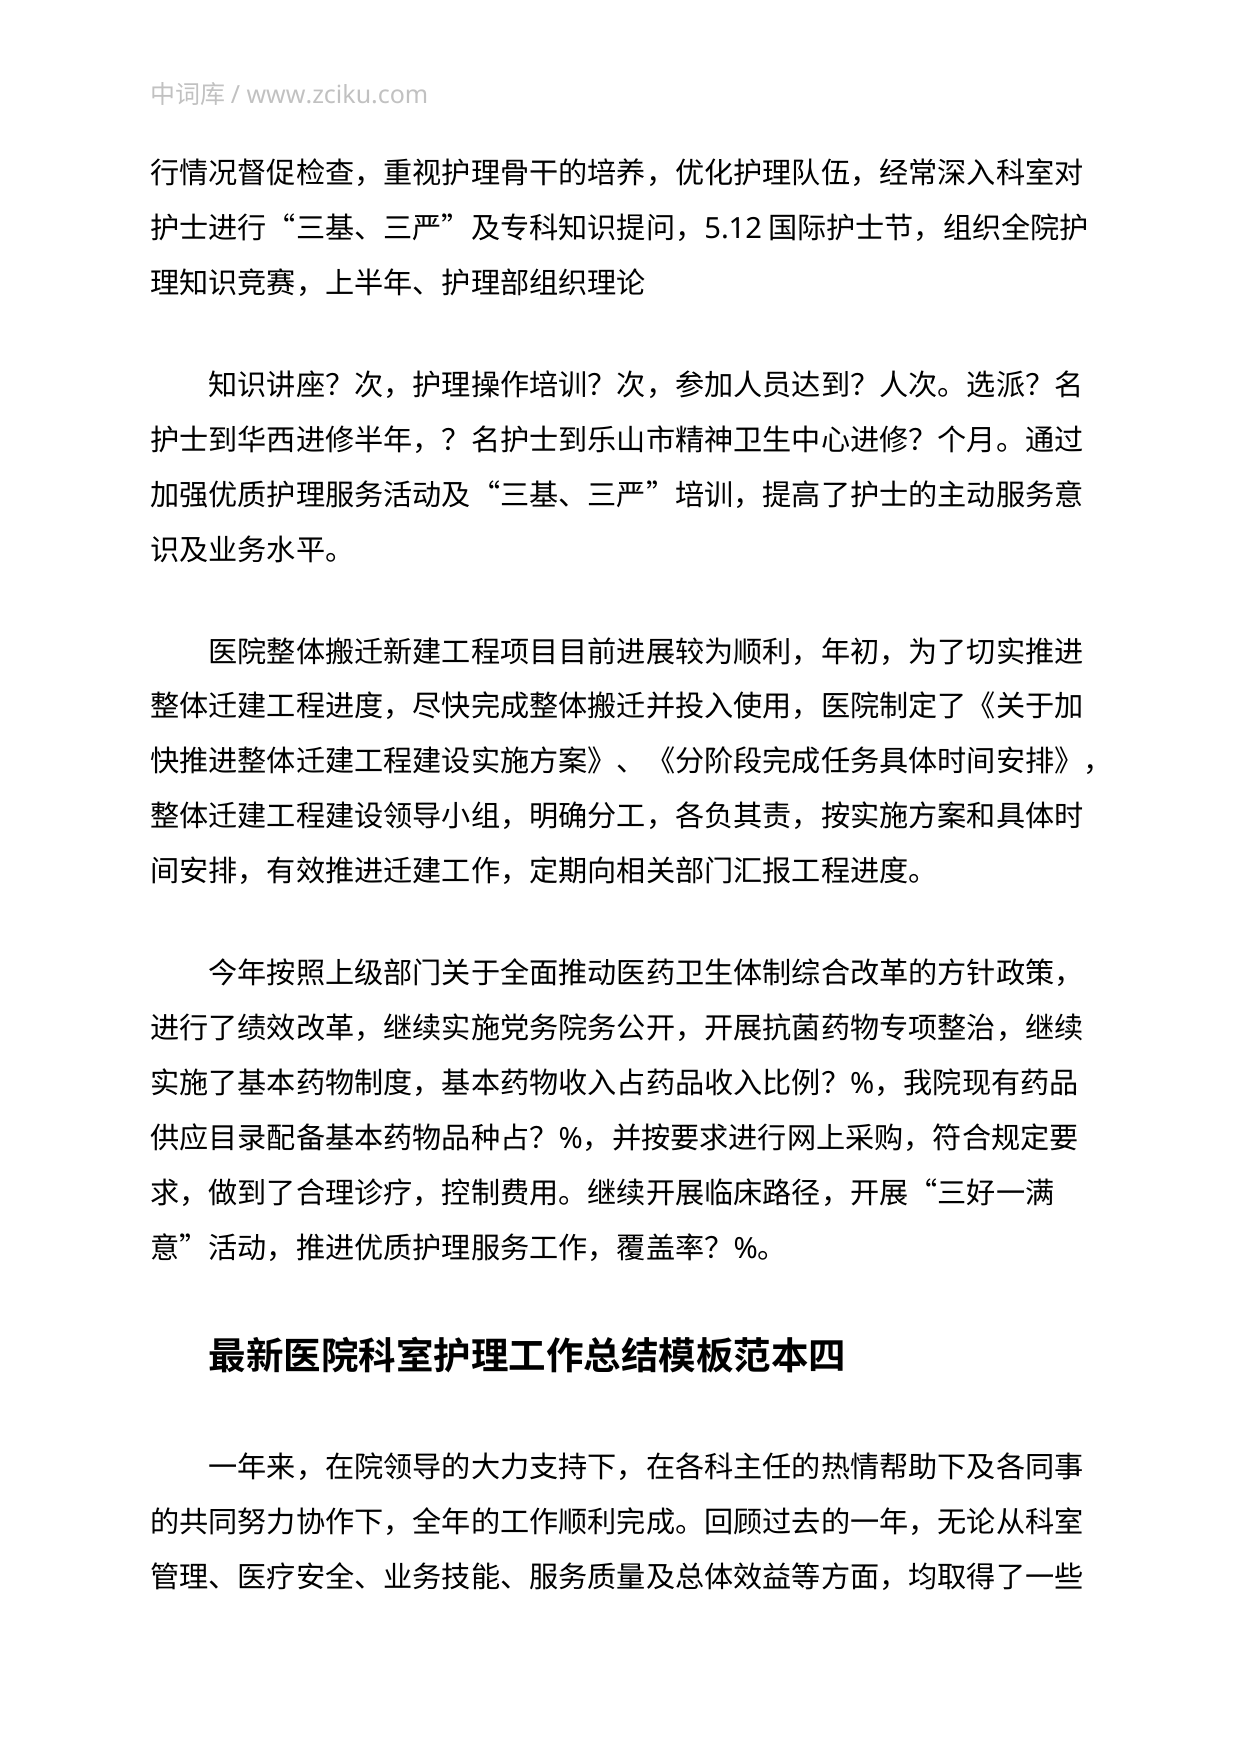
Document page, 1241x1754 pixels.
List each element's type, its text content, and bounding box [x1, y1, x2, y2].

text 最新医院科室护理工作总结模板范本四 [150, 1326, 1090, 1380]
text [150, 1443, 1090, 1596]
text 今年按照上级部门关于全面推动医药卫生体制综合改革的方针政策，进行了绩效改革，继续实施党务院务公开，开展抗菌药物专项整治，继续实施了基本药物制度，基本药物收入占药品收入比例？%，我院现有药品供应目录配备基本药物品种占？%，并按要求进行网上采购，符合规定要求，做到了合理诊疗，控制费用。继续开展临床路径，开展“三好一满意”活动，推进优质护理服务工作，覆盖率？%。 [150, 949, 1090, 1267]
text 医院整体搬迁新建工程项目目前进展较为顺利，年初，为了切实推进整体迁建工程进度，尽快完成整体搬迁并投入使用，医院制定了《关于加快推进整体迁建工程建设实施方案》、《分阶段完成任务具体时间安排》，整体迁建工程建设领导小组，明确分工，各负其责，按实施方案和具体时间安排，有效推进迁建工作，定期向相关部门汇报工程进度。 [150, 628, 1090, 890]
text 知识讲座？次，护理操作培训？次，参加人员达到？人次。选派？名护士到华西进修半年，？名护士到乐山市精神卫生中心进修？个月。通过加强优质护理服务活动及“三基、三严”培训，提高了护士的主动服务意识及业务水平。 [150, 362, 1090, 569]
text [150, 150, 1090, 302]
